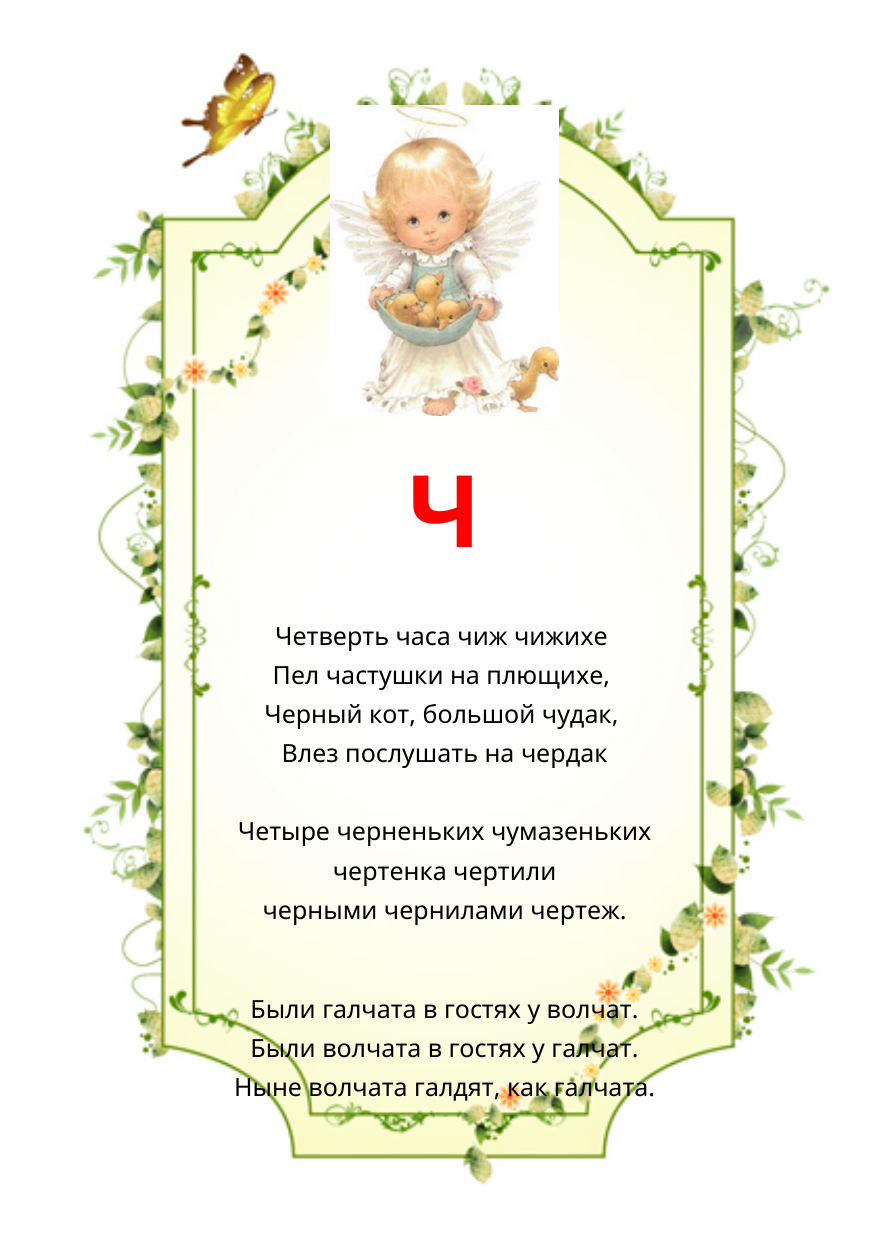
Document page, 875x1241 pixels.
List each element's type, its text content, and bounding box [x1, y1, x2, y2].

text Четыpе чеpненьких чумазеньких [74, 814, 815, 848]
text Ч [74, 441, 815, 577]
text Четверть часа чиж чижихе Пел частушки на плющихе, Черный кот, большой чудак, Влез послушать на чердак [74, 618, 815, 770]
text чеpными чеpнилами чеpтеж. [74, 892, 815, 926]
picture [0, 29, 874, 1211]
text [74, 992, 815, 1104]
text чеpтенка чеpтили [74, 853, 815, 887]
